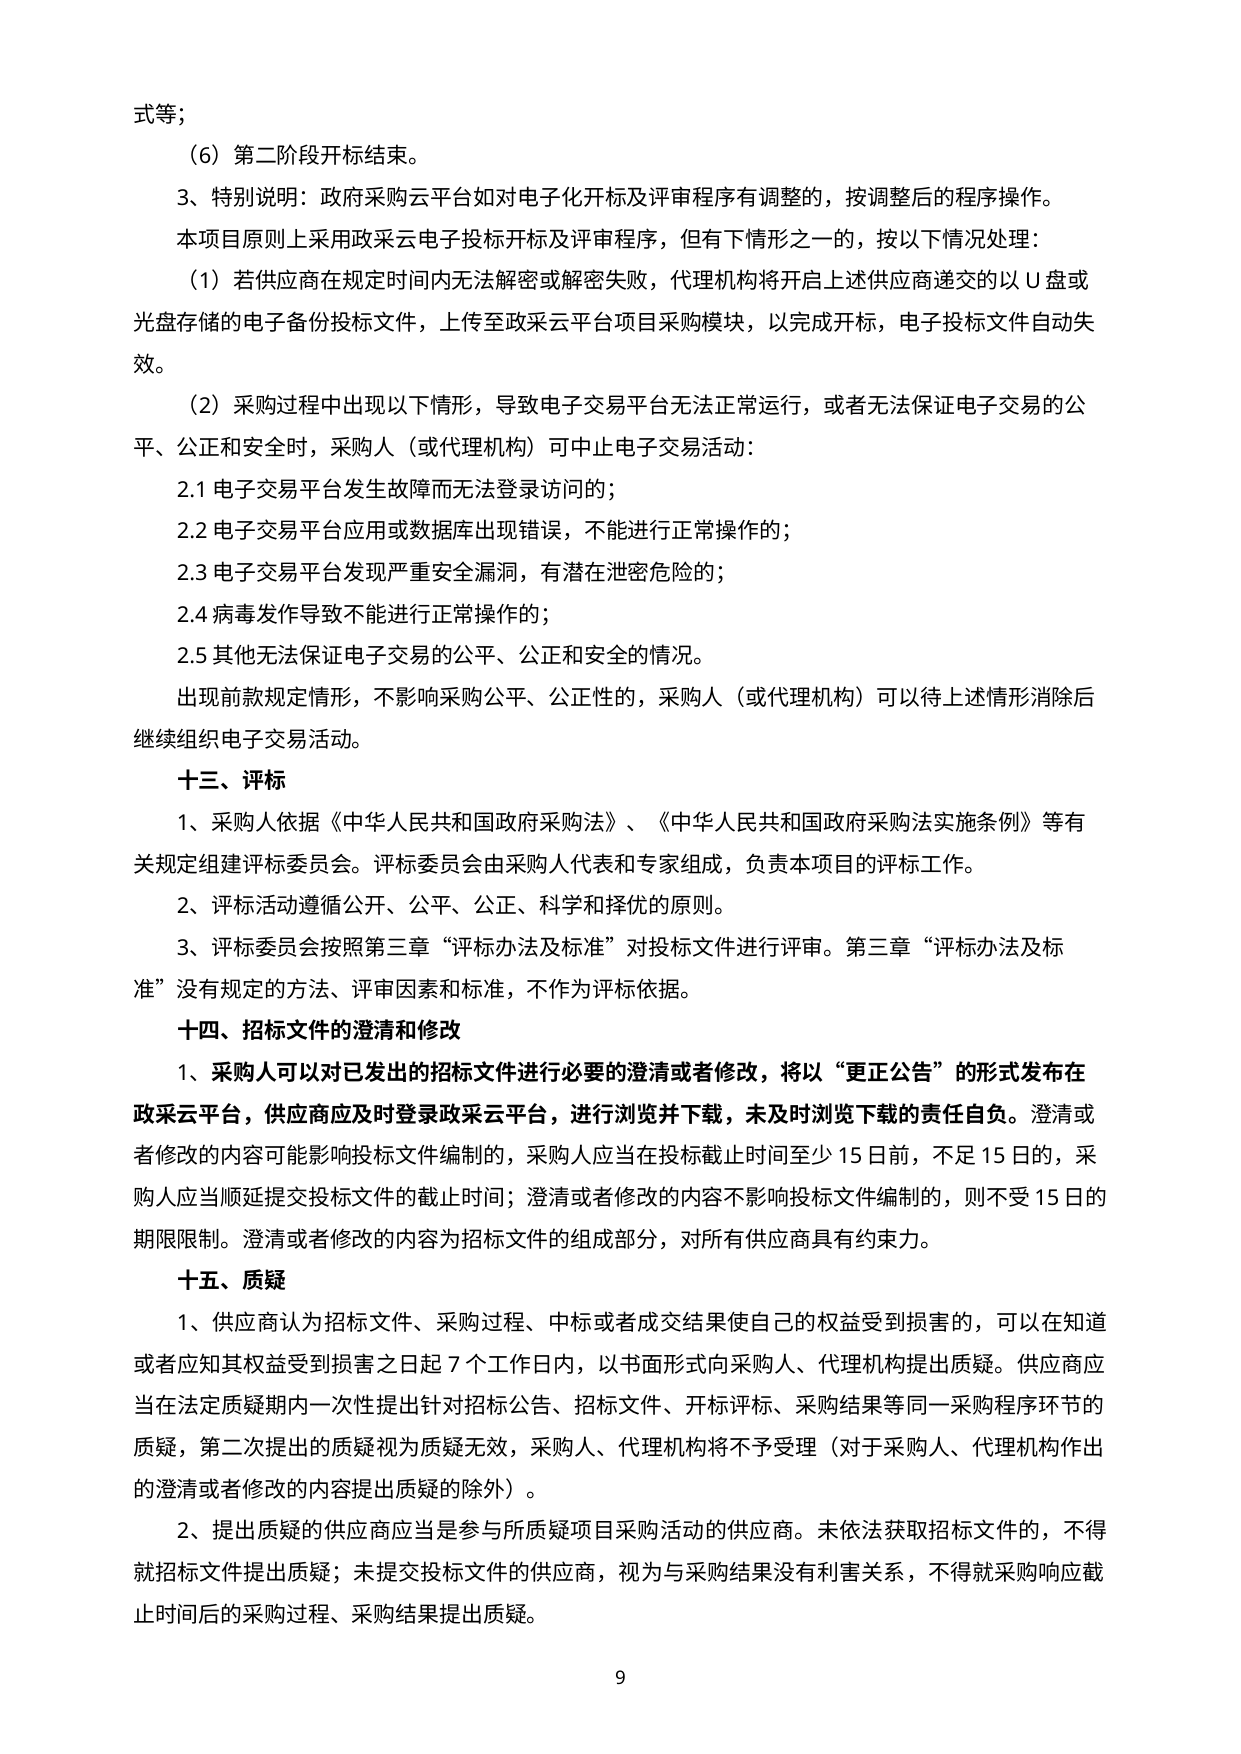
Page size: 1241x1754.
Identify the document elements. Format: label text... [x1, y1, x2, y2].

text 本项目原则上采用政采云电子投标开标及评审程序，但有下情形之一的，按以下情况处理： [133, 214, 1107, 256]
text （2）采购过程中出现以下情形，导致电子交易平台无法正常运行，或者无法保证电子交易的公平、公正和安全时，采购人（或代理机构）可中止电子交易活动： [133, 381, 1107, 464]
text 2.4病毒发作导致不能进行正常操作的； [133, 589, 1107, 631]
text 1、采购人可以对已发出的招标文件进行必要的澄清或者修改，将以“更正公告”的形式发布在政采云平台，供应商应及时登录政采云平台，进行浏览并下载，未及时浏览下载的责任自负。澄清或者修改的内容可能影响投标文件编制的，采购人应当在投标截止时间至少15日前，不足15日的，采购人应当顺延提交投标文件的截止时间；澄清或者修改的内容不影响投标文件编制的，则不受15日的期限限制。澄清或者修改的内容为招标文件的组成部分，对所有供应商具有约束力。 [133, 1047, 1107, 1256]
text 出现前款规定情形，不影响采购公平、公正性的，采购人（或代理机构）可以待上述情形消除后继续组织电子交易活动。 [133, 672, 1107, 756]
text （1）若供应商在规定时间内无法解密或解密失败，代理机构将开启上述供应商递交的以U盘或光盘存储的电子备份投标文件，上传至政采云平台项目采购模块，以完成开标，电子投标文件自动失效。 [133, 256, 1107, 381]
text 1、采购人依据《中华人民共和国政府采购法》、《中华人民共和国政府采购法实施条例》等有关规定组建评标委员会。评标委员会由采购人代表和专家组成，负责本项目的评标工作。 [133, 797, 1107, 881]
text 十三、评标 [133, 756, 1107, 797]
text 2、评标活动遵循公开、公平、公正、科学和择优的原则。 [133, 881, 1107, 922]
text （6）第二阶段开标结束。 [133, 131, 1107, 172]
text 1、供应商认为招标文件、采购过程、中标或者成交结果使自己的权益受到损害的，可以在知道或者应知其权益受到损害之日起7个工作日内，以书面形式向采购人、代理机构提出质疑。供应商应当在法定质疑期内一次性提出针对招标公告、招标文件、开标评标、采购结果等同一采购程序环节的质疑，第二次提出的质疑视为质疑无效，采购人、代理机构将不予受理（对于采购人、代理机构作出的澄清或者修改的内容提出质疑的除外）。 [133, 1297, 1107, 1506]
text 3、特别说明：政府采购云平台如对电子化开标及评审程序有调整的，按调整后的程序操作。 [133, 172, 1107, 214]
text 2.5其他无法保证电子交易的公平、公正和安全的情况。 [133, 631, 1107, 672]
text 2.1电子交易平台发生故障而无法登录访问的； [133, 464, 1107, 506]
text 3、评标委员会按照第三章“评标办法及标准”对投标文件进行评审。第三章“评标办法及标准”没有规定的方法、评审因素和标准，不作为评标依据。 [133, 922, 1107, 1006]
text 十五、质疑 [133, 1256, 1107, 1297]
text 十四、招标文件的澄清和修改 [133, 1006, 1107, 1047]
text 2、提出质疑的供应商应当是参与所质疑项目采购活动的供应商。未依法获取招标文件的，不得就招标文件提出质疑；未提交投标文件的供应商，视为与采购结果没有利害关系，不得就采购响应截止时间后的采购过程、采购结果提出质疑。 [133, 1506, 1107, 1631]
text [133, 89, 1107, 131]
text 2.2电子交易平台应用或数据库出现错误，不能进行正常操作的； [133, 506, 1107, 547]
text 2.3电子交易平台发现严重安全漏洞，有潜在泄密危险的； [133, 547, 1107, 589]
